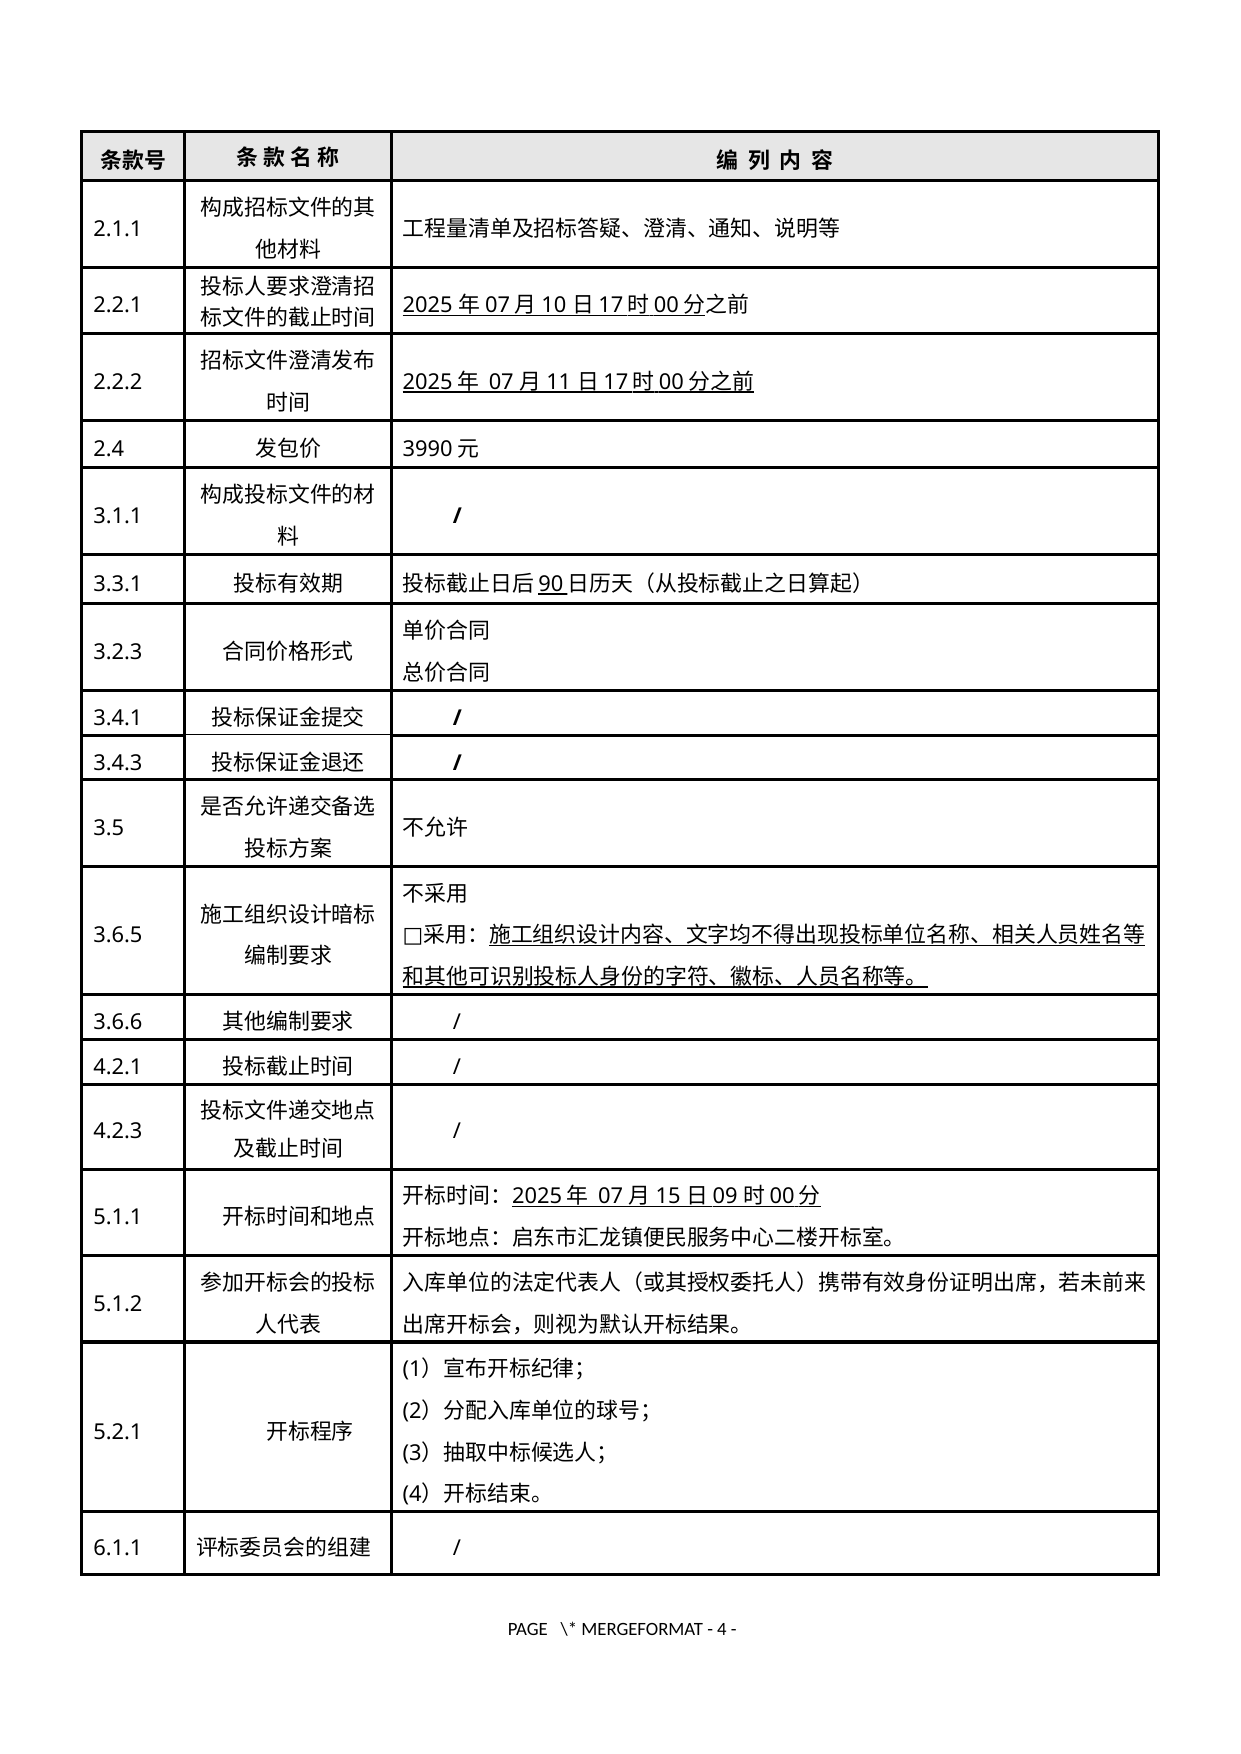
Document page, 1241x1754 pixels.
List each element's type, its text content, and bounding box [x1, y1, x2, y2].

table_cell / [393, 469, 1157, 552]
table_cell 2.1.1 [83, 182, 183, 266]
table_cell 5.1.2 [83, 1257, 183, 1340]
table_cell 不采用 □采用：施工组织设计内容、文字均不得出现投标单位名称、相关人员姓名等和其他可识别投标人身份的字符、徽标、人员名称等。 [393, 868, 1157, 993]
table_cell 2025年 07 月 11 日17时00分之前 [393, 335, 1157, 418]
table_cell / [393, 1041, 1157, 1082]
table_cell 其他编制要求 [186, 996, 390, 1038]
table_cell 合同价格形式 [186, 605, 390, 689]
table_cell 5.1.1 [83, 1171, 183, 1254]
table_cell 4.2.3 [83, 1086, 183, 1167]
table_cell 投标人要求澄清招标文件的截止时间 [186, 269, 390, 332]
table_cell / [393, 1086, 1157, 1167]
table_cell 投标文件递交地点及截止时间 [186, 1086, 390, 1167]
table_cell 开标时间和地点 [186, 1171, 390, 1254]
table_cell 3990元 [393, 422, 1157, 466]
table_cell 工程量清单及招标答疑、澄清、通知、说明等 [393, 182, 1157, 266]
table_cell 3.4.3 [83, 737, 183, 778]
table_cell 施工组织设计暗标编制要求 [186, 868, 390, 993]
table_cell 招标文件澄清发布时间 [186, 335, 390, 418]
table_cell / [393, 996, 1157, 1038]
table_cell / [393, 692, 1157, 733]
table_cell 构成招标文件的其他材料 [186, 182, 390, 266]
table_cell 3.1.1 [83, 469, 183, 552]
table_cell / [393, 737, 1157, 778]
table_cell 投标有效期 [186, 556, 390, 602]
table_cell 是否允许递交备选投标方案 [186, 781, 390, 865]
table_cell 投标保证金提交 [186, 692, 390, 733]
table_header 条款号 [83, 133, 183, 179]
table_cell 5.2.1 [83, 1344, 183, 1510]
table_cell / [393, 1513, 1157, 1573]
table_cell 2025 年 07月 10 日17时00分之前 [393, 269, 1157, 332]
table_cell 投标截止日后90日历天（从投标截止之日算起） [393, 556, 1157, 602]
table_cell 4.2.1 [83, 1041, 183, 1082]
table_cell 投标保证金退还 [186, 735, 390, 778]
table_cell 2.2.1 [83, 269, 183, 332]
table_cell 入库单位的法定代表人（或其授权委托人）携带有效身份证明出席，若未前来出席开标会，则视为默认开标结果。 [393, 1257, 1157, 1340]
table_cell 3.2.3 [83, 605, 183, 689]
table_cell 3.4.1 [83, 692, 183, 733]
table_header 条 款 名 称 [186, 133, 390, 179]
table_cell 发包价 [186, 422, 390, 466]
table_cell (1）宣布开标纪律； (2）分配入库单位的球号； (3）抽取中标候选人； (4）开标结束。 [393, 1344, 1157, 1510]
table_cell 开标时间：2025年 07 月 15 日09 时00分 开标地点：启东市汇龙镇便民服务中心二楼开标室。 [393, 1171, 1157, 1254]
table_cell 2.4 [83, 422, 183, 466]
table_cell 构成投标文件的材料 [186, 469, 390, 552]
table_cell 3.6.6 [83, 996, 183, 1038]
table_cell 评标委员会的组建 [186, 1513, 390, 1573]
table_header 编 列 内 容 [393, 133, 1157, 179]
table_cell 单价合同 总价合同 [393, 605, 1157, 689]
table_cell 6.1.1 [83, 1513, 183, 1573]
table_cell 3.3.1 [83, 556, 183, 602]
table_cell 3.6.5 [83, 868, 183, 993]
table_cell 参加开标会的投标人代表 [186, 1257, 390, 1340]
table_cell 开标程序 [186, 1344, 390, 1510]
table_cell 2.2.2 [83, 335, 183, 418]
table_cell 投标截止时间 [186, 1041, 390, 1082]
table_cell 不允许 [393, 781, 1157, 865]
table_cell 3.5 [83, 781, 183, 865]
